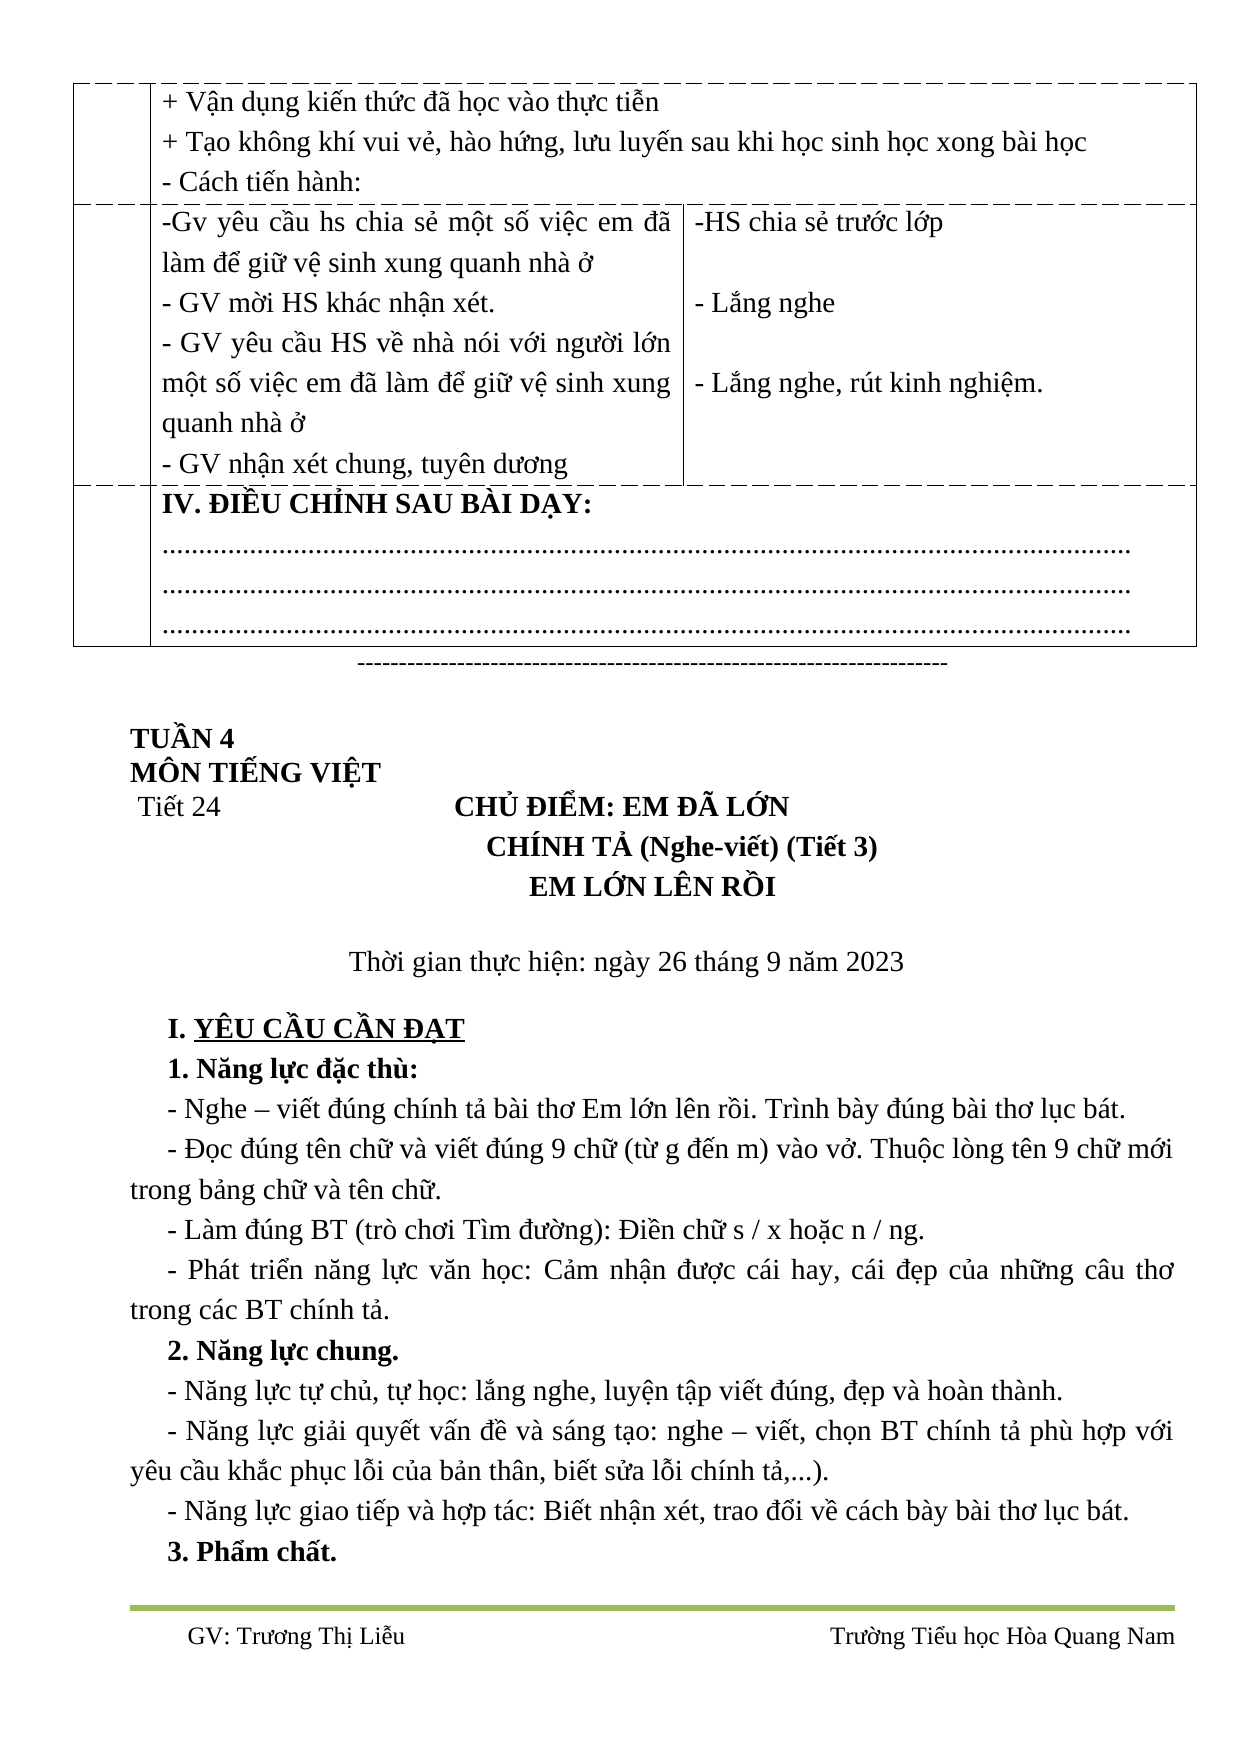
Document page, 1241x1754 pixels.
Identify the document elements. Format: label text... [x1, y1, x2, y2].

text MÔN TIẾNG VIỆT [130, 755, 1175, 789]
text - Đọc đúng tên chữ và viết đúng 9 chữ (từ g đến m) vào vở. Thuộc lòng tên 9 chữ mới trong bảng chữ và tên chữ. [130, 1132, 1175, 1205]
text - Nghe – viết đúng chính tả bài thơ Em lớn lên rồi. Trình bày đúng bài thơ lục bát. [130, 1091, 1175, 1125]
text EM LỚN LÊN RỒI [130, 869, 1175, 903]
text - Phát triển năng lực văn học: Cảm nhận được cái hay, cái đẹp của những câu thơ trong các BT chính tả. [130, 1252, 1175, 1326]
text 3. Phẩm chất. [130, 1534, 1175, 1567]
text - Năng lực giao tiếp và hợp tác: Biết nhận xét, trao đổi về cách bày bài thơ lục bát. [130, 1493, 1175, 1527]
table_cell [151, 83, 1196, 203]
text TUẦN 4 [130, 722, 1175, 755]
table_cell [74, 485, 150, 646]
text Thời gian thực hiện: ngày 26 tháng 9 năm 2023 [130, 944, 1175, 977]
table_cell [74, 204, 150, 485]
text Tiết 24 CHỦ ĐIỂM: EM ĐÃ LỚN [130, 789, 1175, 822]
table_cell -Gv yêu cầu hs chia sẻ một số việc em đã làm để giữ vệ sinh xung quanh nhà ở - GV mời HS khác nhận xét. - GV yêu cầu HS về nhà nói với người lớn một số việc em đã làm để giữ vệ sinh xung quanh nhà ở - GV nhận xét chung, tuyên dương [151, 204, 683, 485]
text - Năng lực tự chủ, tự học: lắng nghe, luyện tập viết đúng, đẹp và hoàn thành. [130, 1373, 1175, 1406]
text 2. Năng lực chung. [130, 1333, 1175, 1366]
text CHÍNH TẢ (Nghe-viết) (Tiết 3) [130, 829, 1175, 862]
text 1. Năng lực đặc thù: [130, 1051, 1175, 1085]
text - Làm đúng BT (trò chơi Tìm đường): Điền chữ s / x hoặc n / ng. [130, 1212, 1175, 1246]
text ----------------------------------------------------------------------- [130, 647, 1175, 676]
text - Năng lực giải quyết vấn đề và sáng tạo: nghe – viết, chọn BT chính tả phù hợp với yêu cầu khắc phục lỗi của bản thân, biết sửa lỗi chính tả,...). [130, 1413, 1175, 1487]
table_cell 5P [74, 83, 150, 203]
table_cell IV. ĐIỀU CHỈNH SAU BÀI DẠY: ..................................................................................................................................... ..................................................................................................................................... ..................................................................................................................................... [151, 485, 1196, 646]
table_cell -HS chia sẻ trước lớp - Lắng nghe - Lắng nghe, rút kinh nghiệm. [684, 204, 1196, 485]
text I. YÊU CẦU CẦN ĐẠT [130, 1011, 1175, 1044]
